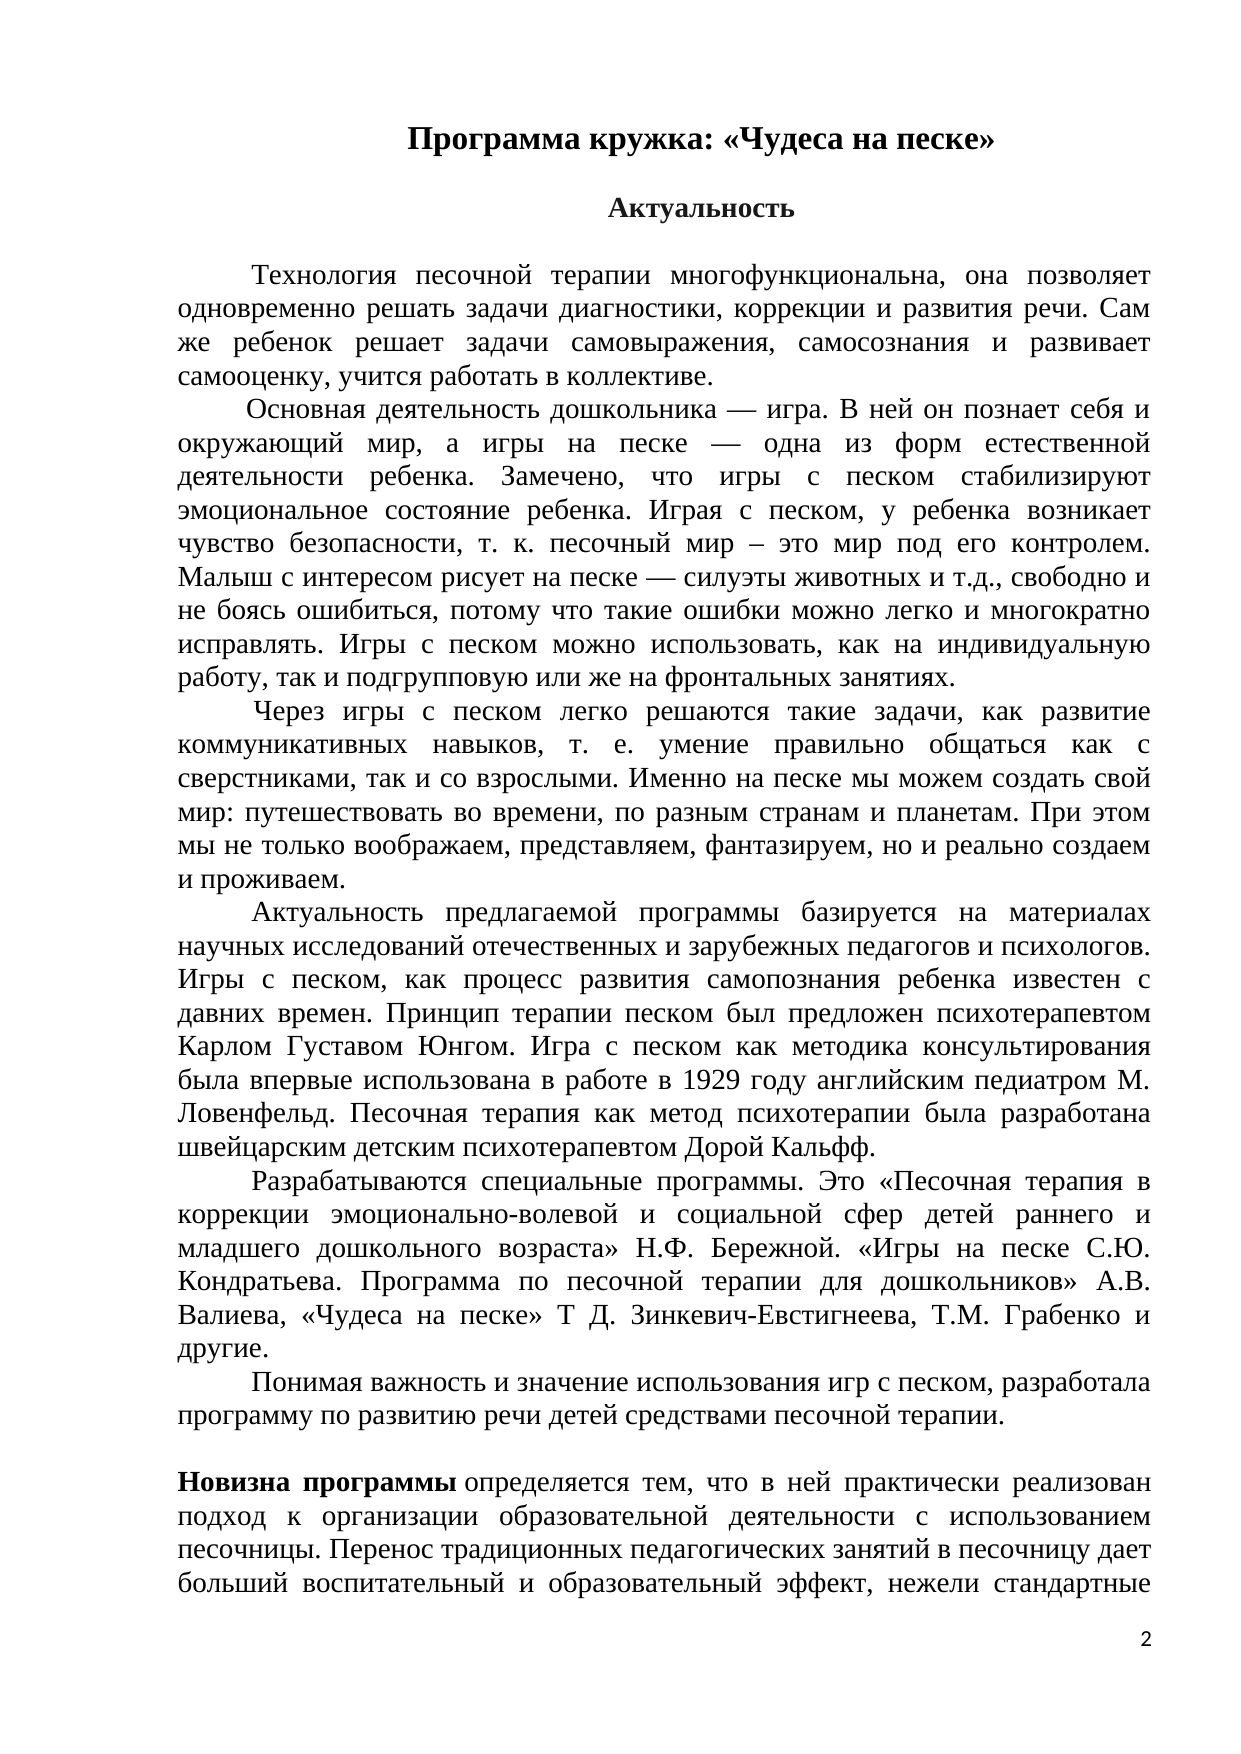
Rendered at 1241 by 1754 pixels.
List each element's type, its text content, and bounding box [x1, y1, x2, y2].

text Актуальность предлагаемой программы базируется на материалах научных исследований отечественных и зарубежных педагогов и психологов. Игры с песком, как процесс развития самопознания ребенка известен с давних времен. Принцип терапии песком был предложен психотерапевтом Карлом Густавом Юнгом. Игра с песком как методика консультирования была впервые использована в работе в 1929 году английским педиатром М. Ловенфельд. Песочная терапия как метод психотерапии была разработана швейцарским детским психотерапевтом Дорой Кальфф. [177, 894, 1152, 1163]
text Технология песочной терапии многофункциональна, она позволяет одновременно решать задачи диагностики, коррекции и развития речи. Сам же ребенок решает задачи самовыражения, самосознания и развивает самооценку, учится работать в коллективе. [177, 257, 1152, 391]
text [177, 1464, 1152, 1599]
text Через игры с песком легко решаются такие задачи, как развитие коммуникативных навыков, т. е. умение правильно общаться как с сверстниками, так и со взрослыми. Именно на песке мы можем создать свой мир: путешествовать во времени, по разным странам и планетам. При этом мы не только воображаем, представляем, фантазируем, но и реально создаем и проживаем. [177, 693, 1152, 894]
text Программа кружка: «Чудеса на песке» [177, 118, 1152, 156]
text Основная деятельность дошкольника — игра. В ней он познает себя и окружающий мир, а игры на песке — одна из форм естественной деятельности ребенка. Замечено, что игры с песком стабилизируют эмоциональное состояние ребенка. Играя с песком, у ребенка возникает чувство безопасности, т. к. песочный мир – это мир под его контролем. Малыш с интересом рисует на песке — силуэты животных и т.д., свободно и не боясь ошибиться, потому что такие ошибки можно легко и многократно исправлять. Игры с песком можно использовать, как на индивидуальную работу, так и подгрупповую или же на фронтальных занятиях. [177, 391, 1152, 693]
text Разрабатываются специальные программы. Это «Песочная терапия в коррекции эмоционально-волевой и социальной сфер детей раннего и младшего дошкольного возраста» Н.Ф. Бережной. «Игры на песке С.Ю. Кондратьева. Программа по песочной терапии для дошкольников» А.В. Валиева, «Чудеса на песке» Т Д. Зинкевич-Евстигнеева, Т.М. Грабенко и другие. [177, 1163, 1152, 1364]
text Актуальность [177, 190, 1152, 223]
text Понимая важность и значение использования игр с песком, разработала программу по развитию речи детей средствами песочной терапии. [177, 1364, 1152, 1431]
